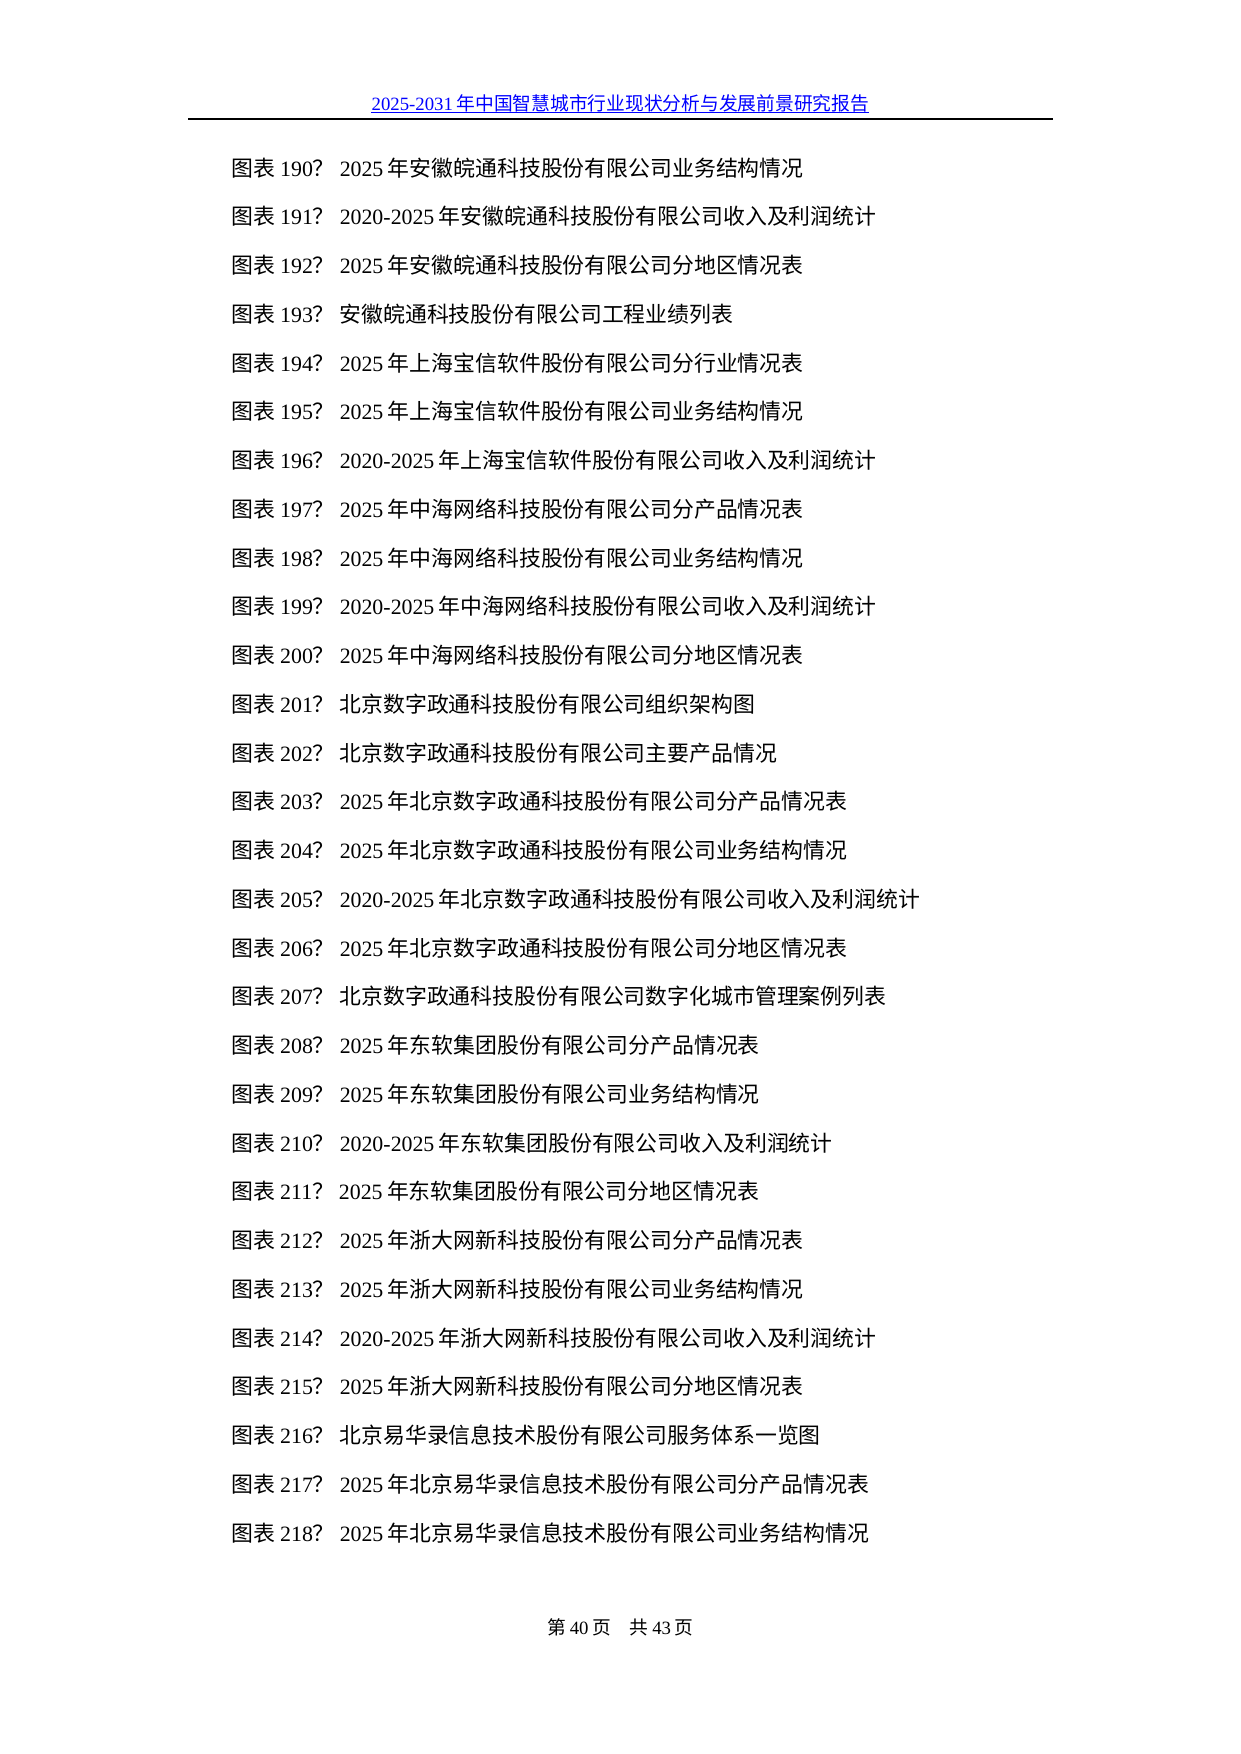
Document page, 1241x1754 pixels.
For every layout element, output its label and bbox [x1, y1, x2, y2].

text [187, 150, 1053, 1548]
